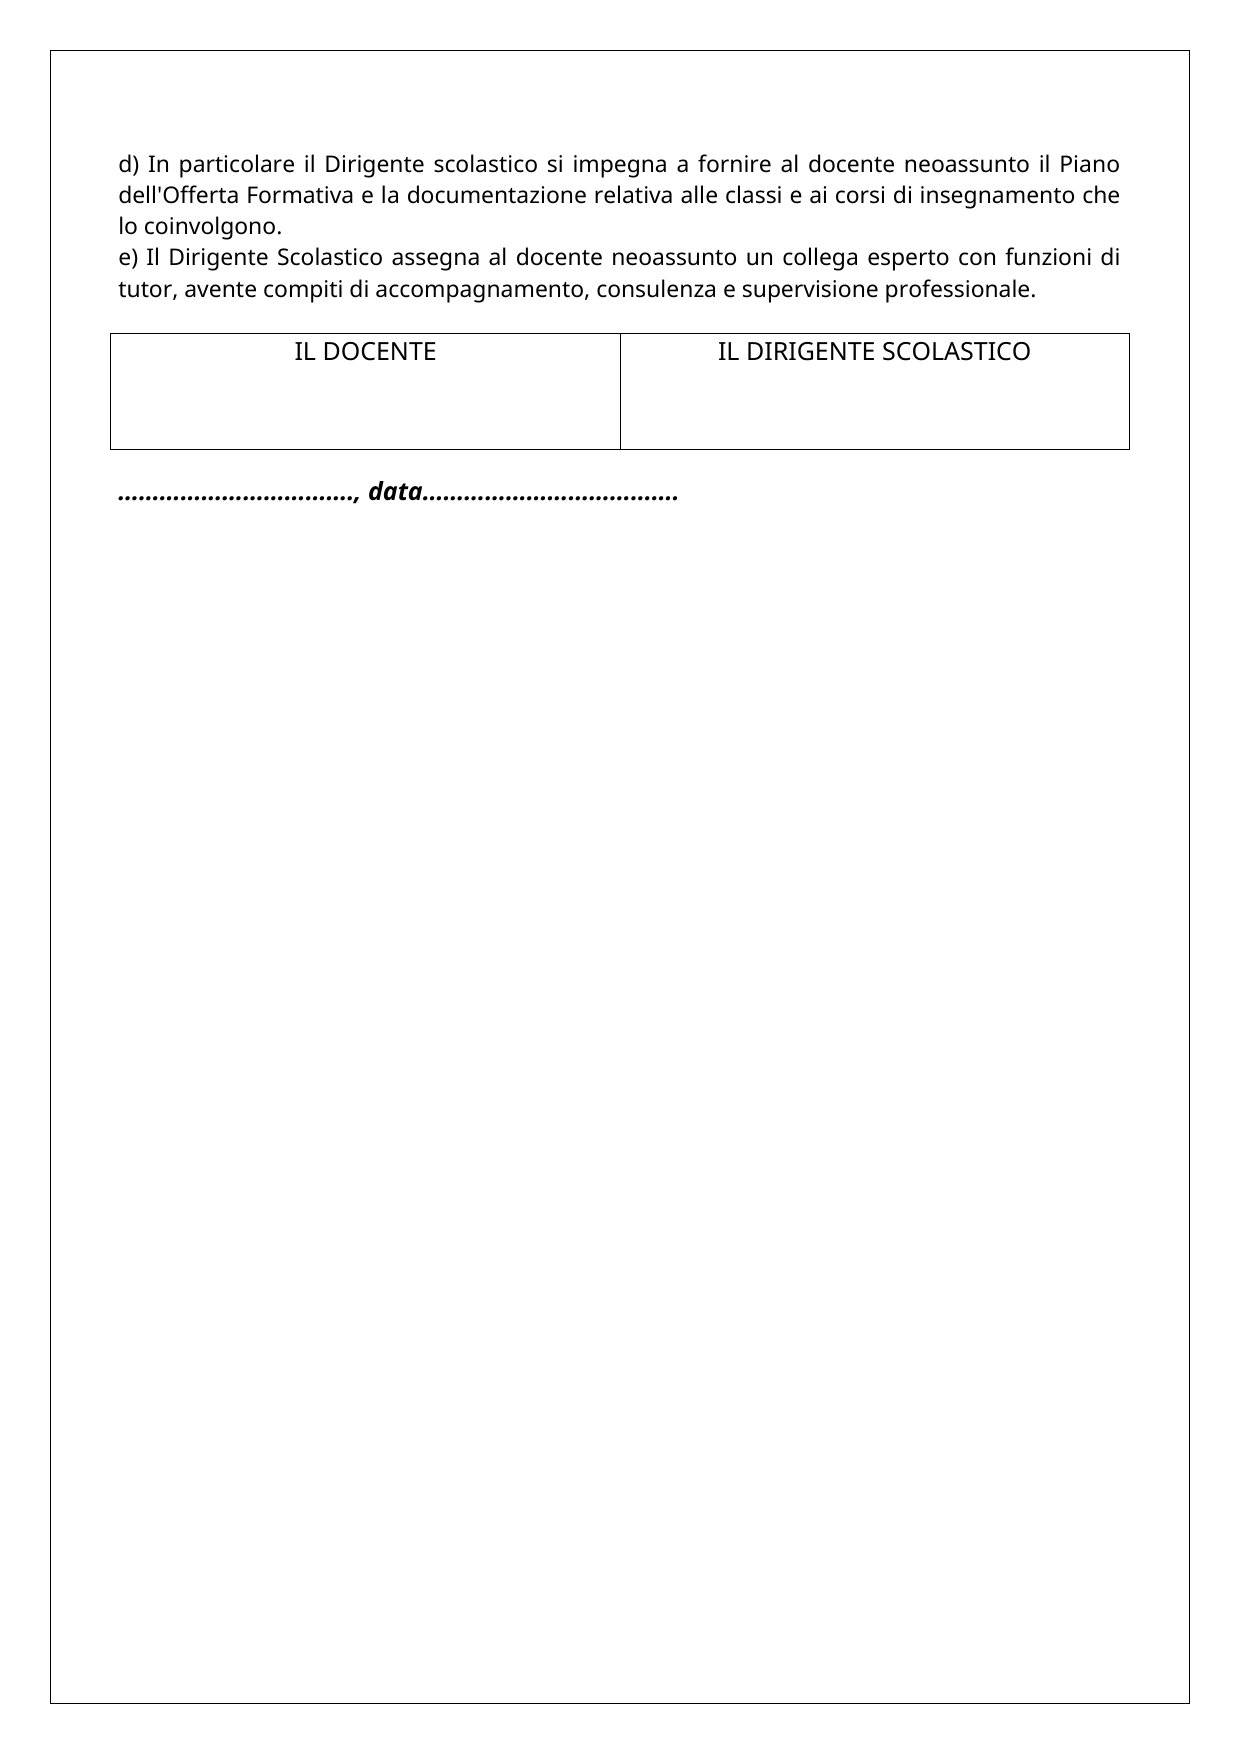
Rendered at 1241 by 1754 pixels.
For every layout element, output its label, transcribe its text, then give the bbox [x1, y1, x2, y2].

text e) Il Dirigente Scolastico assegna al docente neoassunto un collega esperto con funzioni di tutor, avente compiti di accompagnamento, consulenza e supervisione professionale. [118, 241, 1122, 304]
text d) In particolare il Dirigente scolastico si impegna a fornire al docente neoassunto il Piano dell'Offerta Formativa e la documentazione relativa alle classi e ai corsi di insegnamento che lo coinvolgono. [118, 148, 1122, 241]
table_header IL DOCENTE [111, 334, 620, 448]
text ……………………………., data………………………………. [118, 473, 1122, 507]
table_header IL DIRIGENTE SCOLASTICO [621, 334, 1129, 448]
